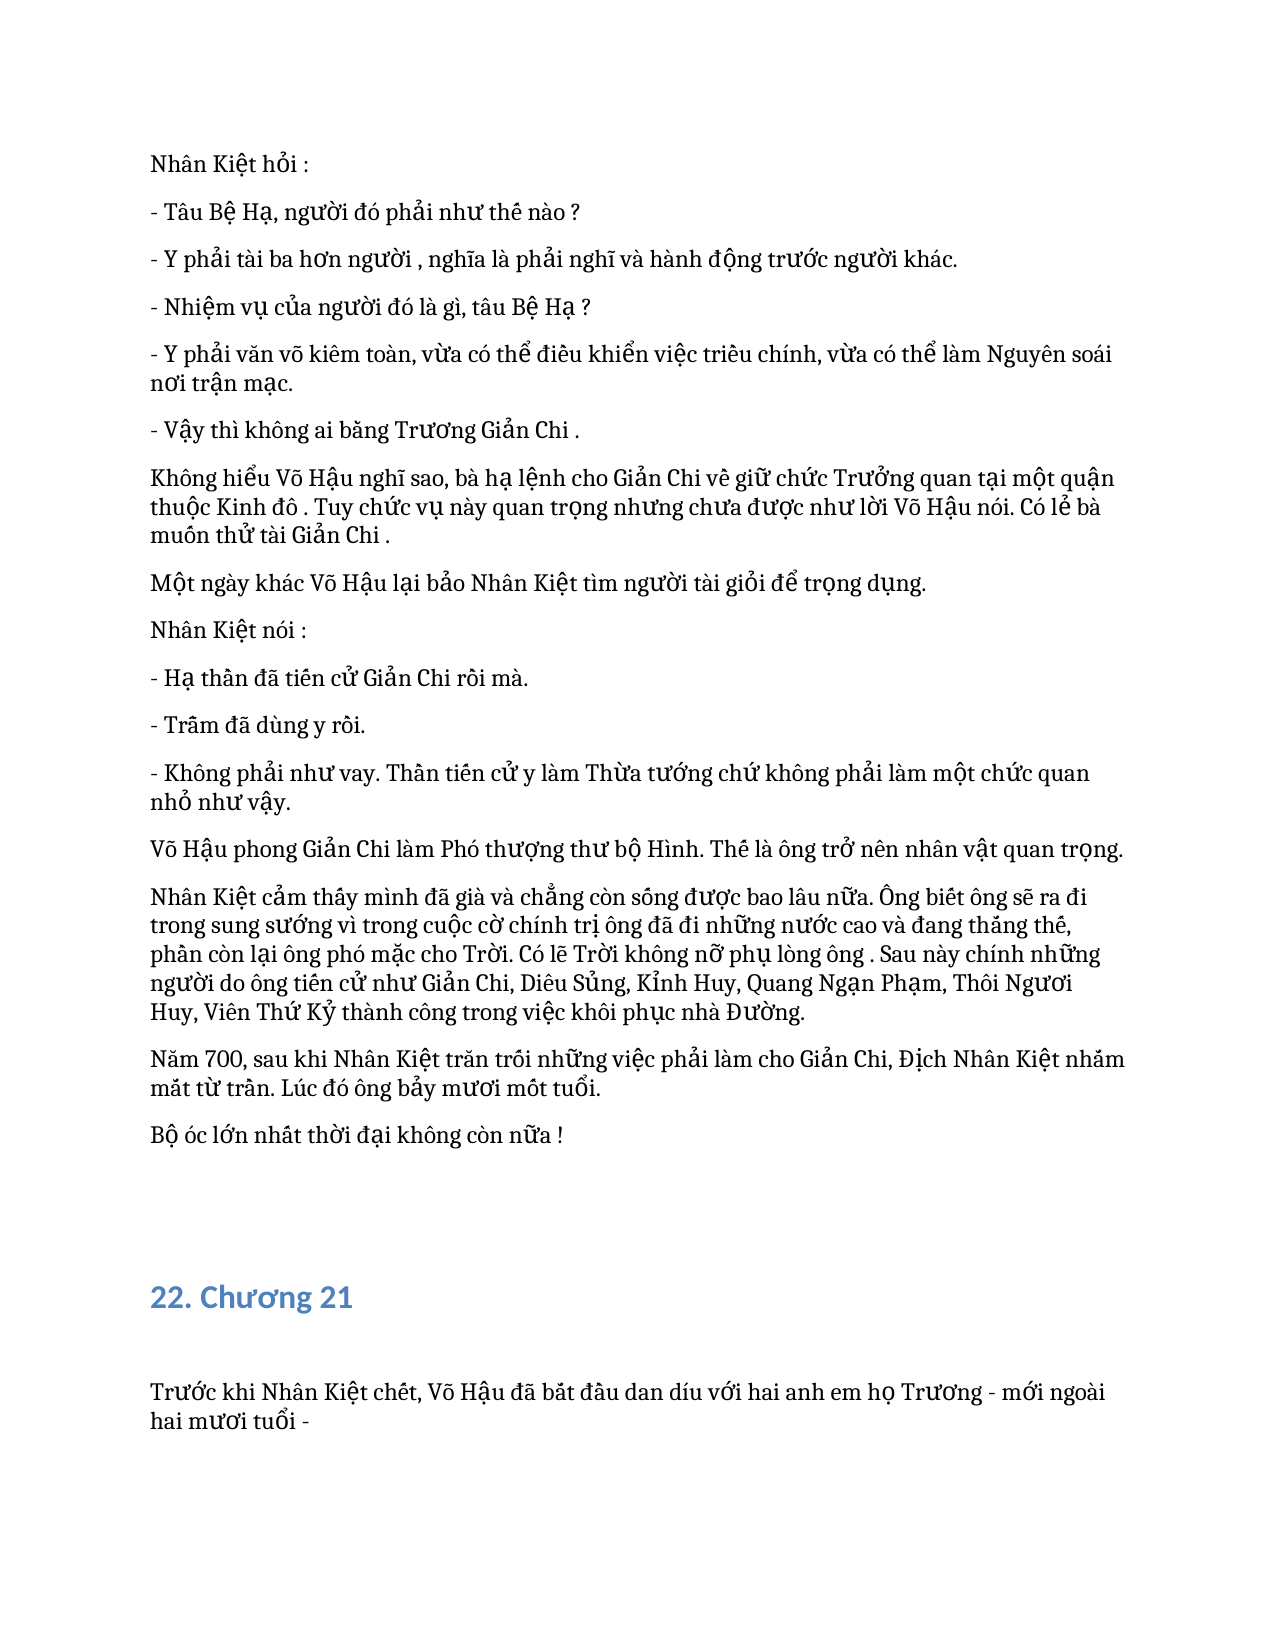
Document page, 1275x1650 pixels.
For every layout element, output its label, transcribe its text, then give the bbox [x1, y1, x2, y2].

text Võ Hậu phong Giản Chi làm Phó thượng thư bộ Hình. Thế là ông trở nên nhân vật quan trọng. [150, 835, 1125, 864]
text - Y phải văn võ kiêm toàn, vừa có thể điều khiển việc triều chính, vừa có thể làm Nguyên soái nơi trận mạc. [150, 340, 1125, 397]
text Không hiểu Võ Hậu nghĩ sao, bà hạ lệnh cho Giản Chi về giữ chức Trưởng quan tại một quận thuộc Kinh đô . Tuy chức vụ này quan trọng nhưng chưa được như lời Võ Hậu nói. Có lẻ bà muốn thử tài Giản Chi . [150, 464, 1125, 550]
text Nhân Kiệt nói : [150, 616, 1125, 645]
text - Không phải như vay. Thần tiến cử y làm Thừa tướng chứ không phải làm một chức quan nhỏ như vậy. [150, 759, 1125, 816]
text - Hạ thần đã tiến cử Giản Chi rồi mà. [150, 664, 1125, 692]
text Trước khi Nhân Kiệt chết, Võ Hậu đã bắt đầu dan díu với hai anh em họ Trương - mới ngoài hai mươi tuổi - [150, 1320, 1125, 1435]
text - Nhiệm vụ của người đó là gì, tâu Bệ Hạ ? [150, 292, 1125, 321]
text - Tâu Bệ Hạ, người đó phải như thế nào ? [150, 197, 1125, 226]
text - Y phải tài ba hơn người , nghĩa là phải nghĩ và hành động trước người khác. [150, 245, 1125, 274]
text Bộ óc lớn nhất thời đại không còn nữa ! [150, 1121, 1125, 1150]
subtitle 22. Chương 21 [150, 1276, 1125, 1317]
text Nhân Kiệt hỏi : [150, 150, 1125, 179]
text Nhân Kiệt cảm thấy mình đã già và chẳng còn sống được bao lâu nữa. Ông biết ông sẽ ra đi trong sung sướng vì trong cuộc cờ chính trị ông đã đi những nước cao và đang thắng thế, phần còn lại ông phó mặc cho Trời. Có lẽ Trời không nỡ phụ lòng ông . Sau này chính những người do ông tiến cử như Giản Chi, Diêu Sủng, Kỉnh Huy, Quang Ngạn Phạm, Thôi Ngươi Huy, Viên Thứ Kỷ thành công trong việc khôi phục nhà Đường. [150, 882, 1125, 1026]
text Năm 700, sau khi Nhân Kiệt trăn trối những việc phải làm cho Giản Chi, Địch Nhân Kiệt nhắm mắt từ trần. Lúc đó ông bảy mươi mốt tuổi. [150, 1045, 1125, 1102]
text - Trẫm đã dùng y rồi. [150, 711, 1125, 740]
text - Vậy thì không ai bằng Trương Giản Chi . [150, 416, 1125, 445]
text Một ngày khác Võ Hậu lại bảo Nhân Kiệt tìm người tài giỏi để trọng dụng. [150, 569, 1125, 597]
